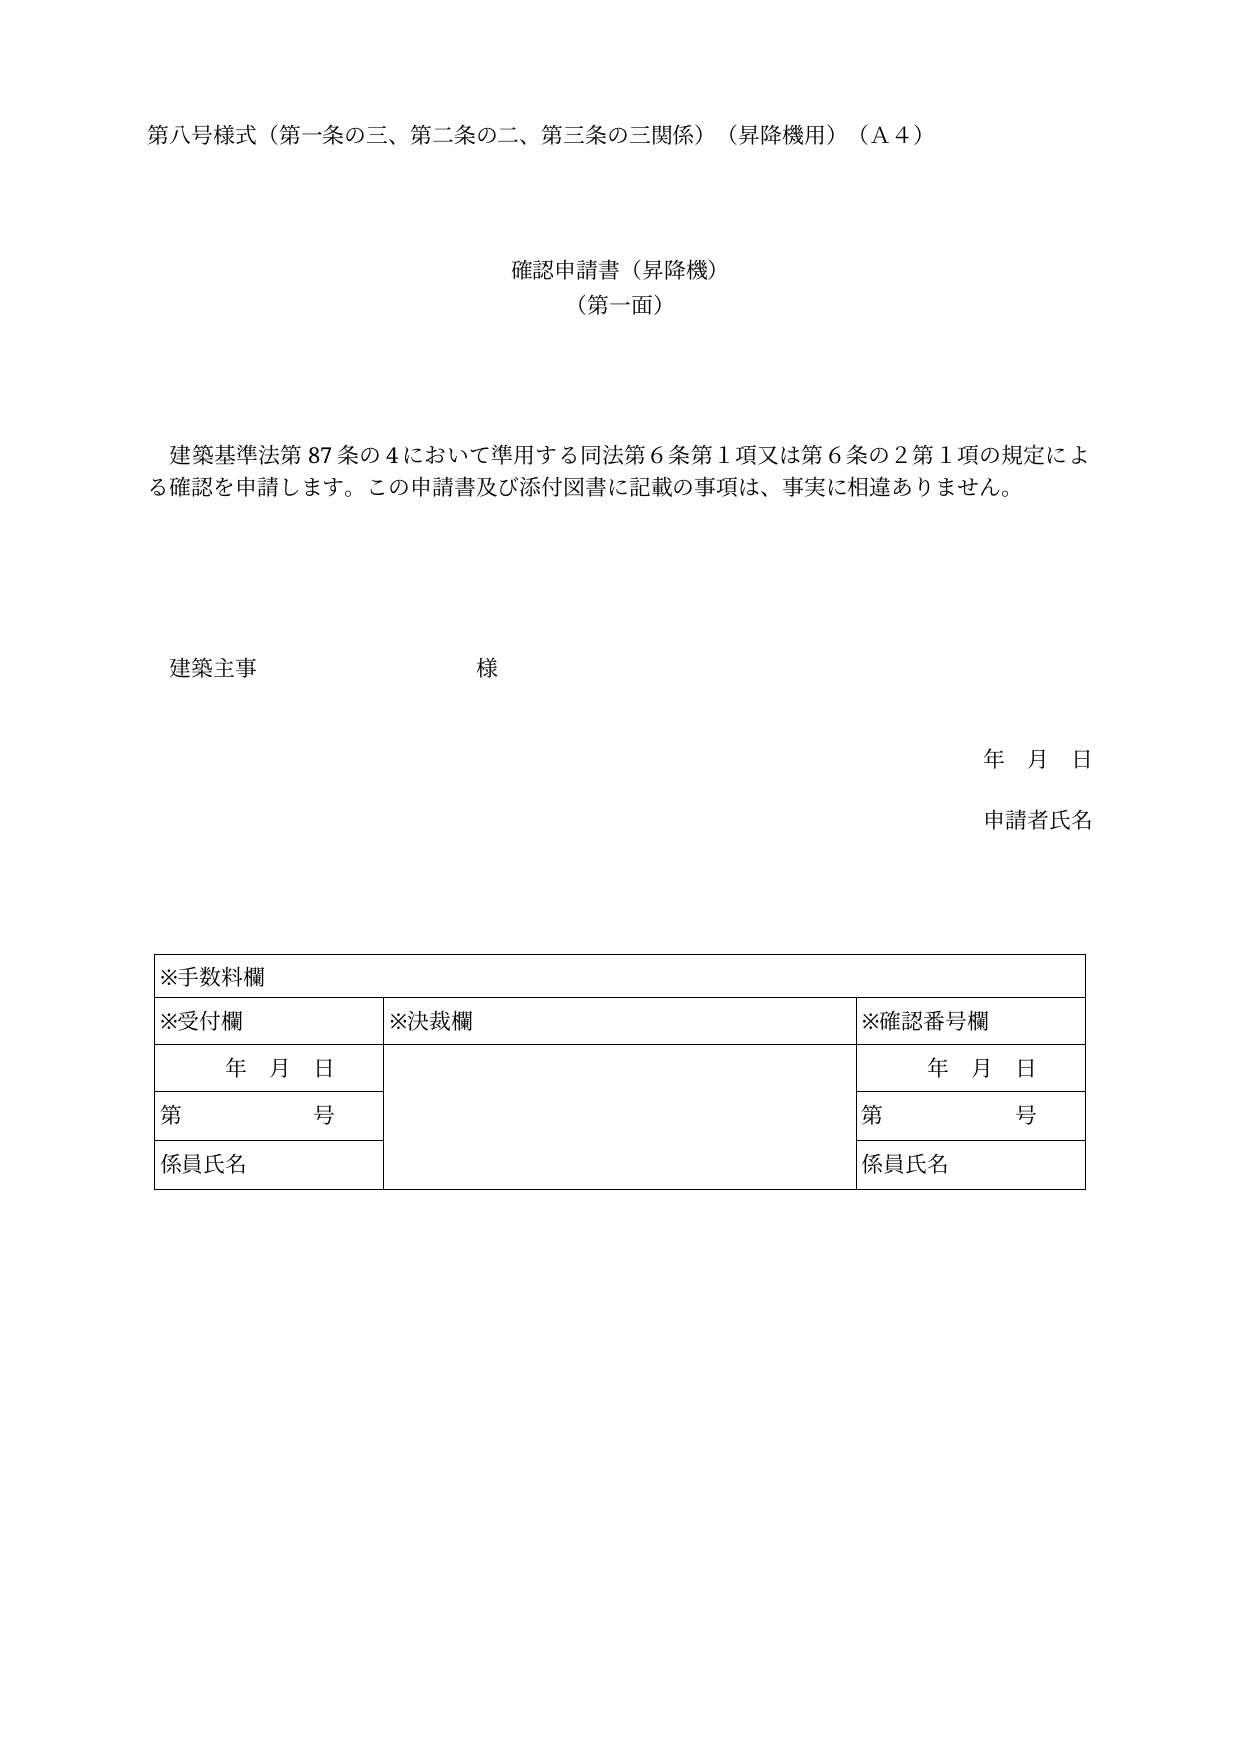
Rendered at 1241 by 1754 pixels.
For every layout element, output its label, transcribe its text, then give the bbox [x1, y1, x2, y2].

table_cell 係員氏名 [857, 1141, 1085, 1189]
text 申請者氏名 [148, 803, 1092, 834]
text 年 月 日 [148, 742, 1092, 773]
table_cell ※決裁欄 [384, 998, 856, 1044]
table_cell 第 号 [857, 1092, 1085, 1140]
table_cell 年 月 日 [155, 1045, 383, 1091]
table_header ※手数料欄 [155, 955, 1085, 997]
table_cell ※受付欄 [155, 998, 383, 1044]
table_cell ※確認番号欄 [857, 998, 1085, 1044]
table_cell [384, 1045, 856, 1189]
table_cell 係員氏名 [155, 1141, 383, 1189]
text 建築主事 様 [148, 651, 1092, 682]
text 確認申請書（昇降機） [148, 239, 1092, 288]
text 第八号様式（第一条の三、第二条の二、第三条の三関係）（昇降機用）（Ａ４） [148, 118, 1092, 149]
text （第一面） [148, 288, 1092, 319]
table_cell 年 月 日 [857, 1045, 1085, 1091]
table_cell 第 号 [155, 1092, 383, 1140]
text 建築基準法第87条の4において準用する同法第６条第１項又は第６条の２第１項の規定による確認を申請します。この申請書及び添付図書に記載の事項は、事実に相違ありません。 [148, 439, 1092, 502]
